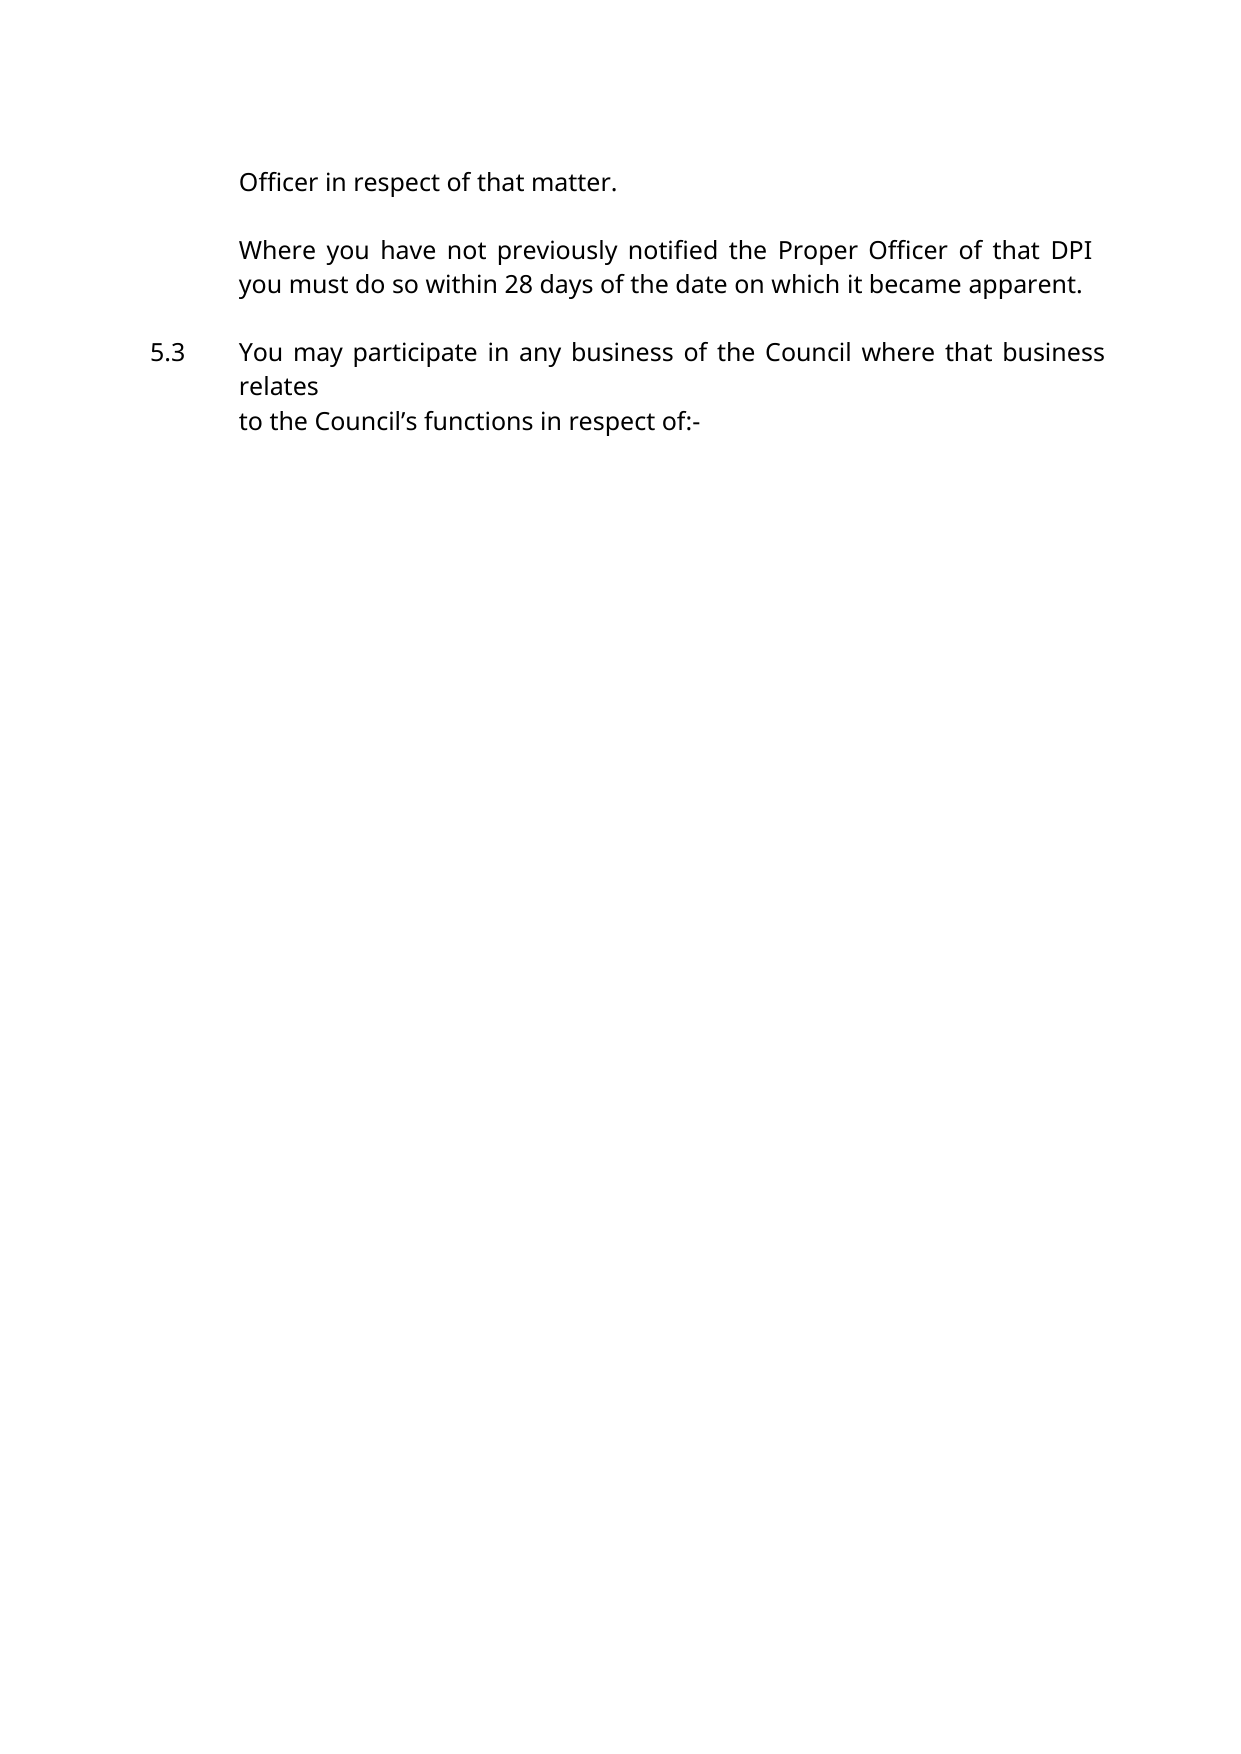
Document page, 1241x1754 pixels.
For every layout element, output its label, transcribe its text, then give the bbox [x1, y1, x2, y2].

list You may participate in any business of the Council where that business relates [150, 335, 1105, 403]
text Where you have not previously notified the Proper Officer of that DPI you must do so within 28 days of the date on which it became apparent. [239, 233, 1093, 301]
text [239, 164, 1093, 199]
text to the Council’s functions in respect of:- [239, 403, 1105, 437]
